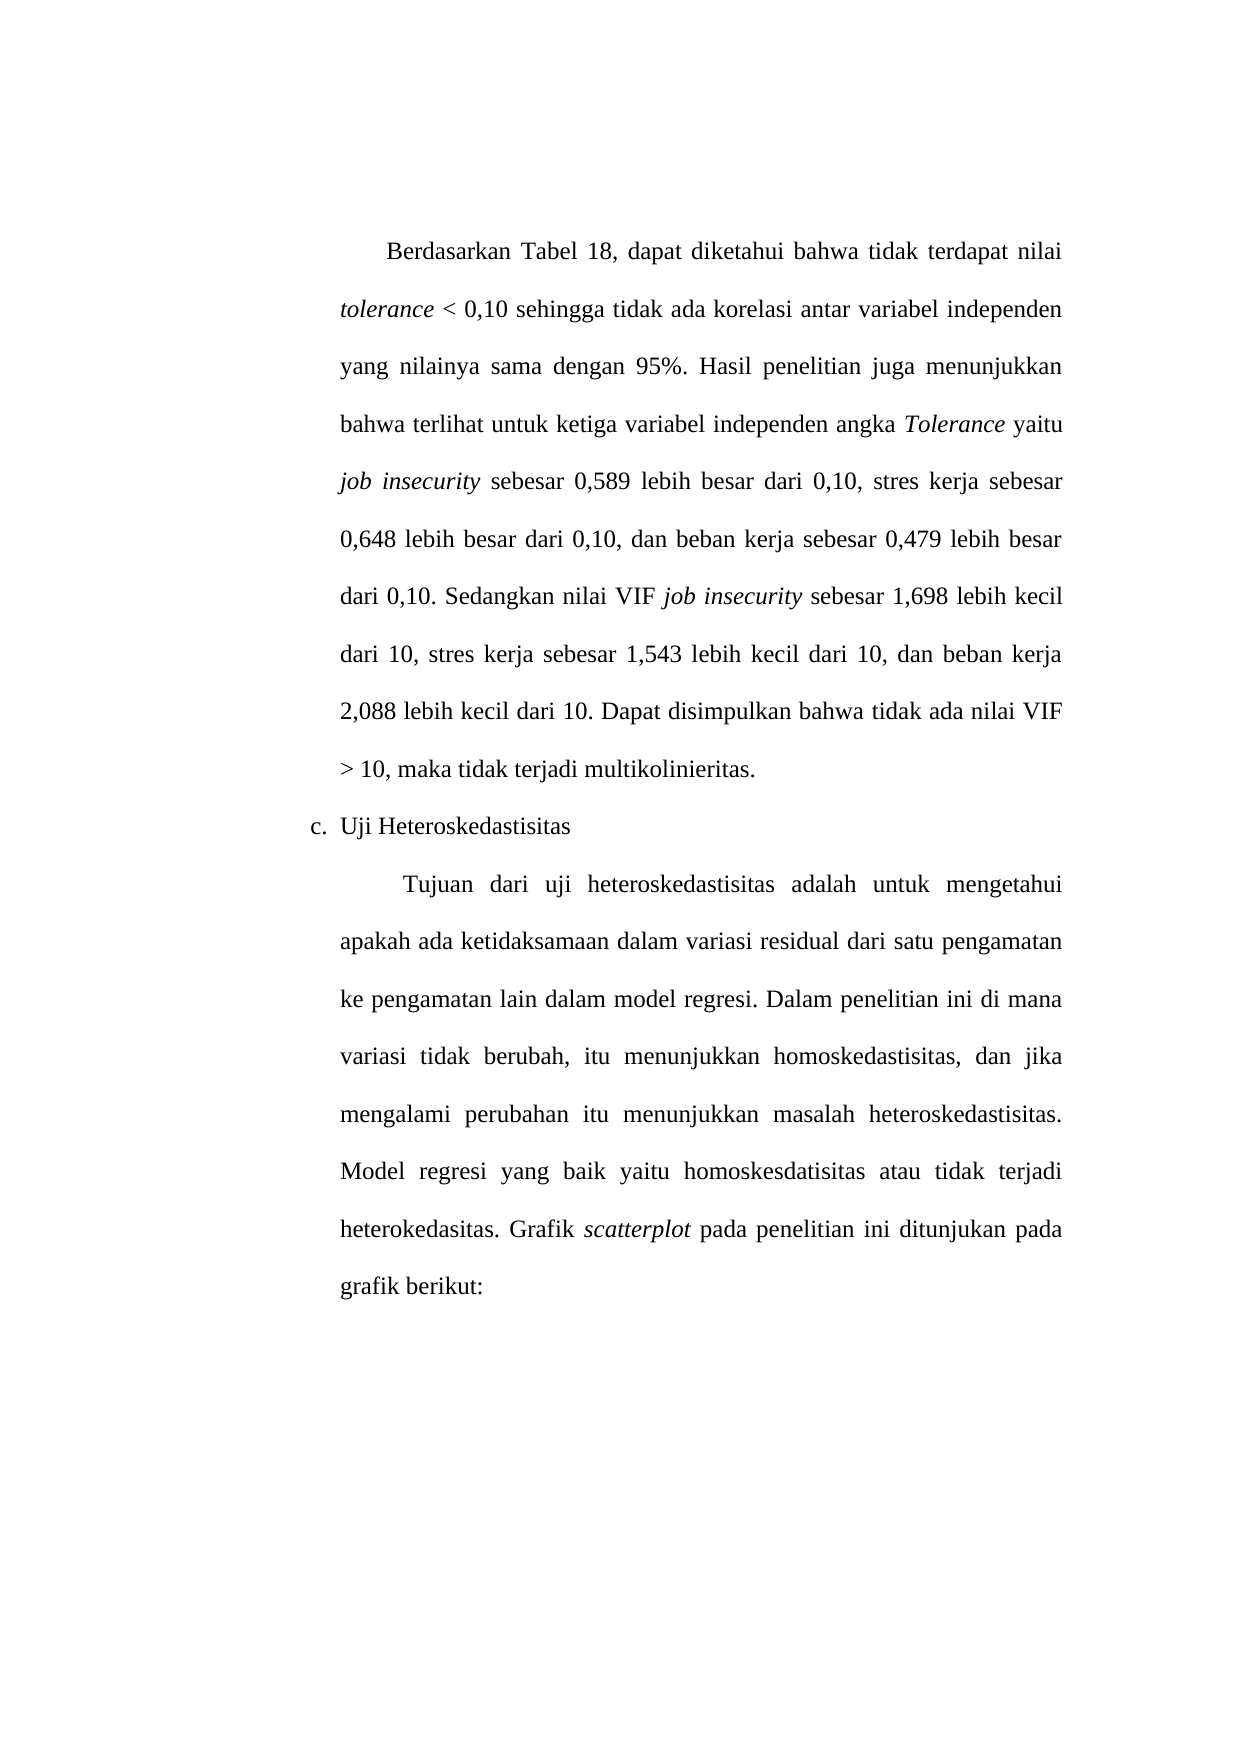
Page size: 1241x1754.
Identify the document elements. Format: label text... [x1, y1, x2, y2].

list Berdasarkan Tabel 18, dapat diketahui bahwa tidak terdapat nilai tolerance < 0,10 sehingga tidak ada korelasi antar variabel independen yang nilainya sama dengan 95%. Hasil penelitian juga menunjukkan bahwa terlihat untuk ketiga variabel independen angka Tolerance yaitu job insecurity sebesar 0,589 lebih besar dari 0,10, stres kerja sebesar 0,648 lebih besar dari 0,10, dan beban kerja sebesar 0,479 lebih besar dari 0,10. Sedangkan nilai VIF job insecurity sebesar 1,698 lebih kecil dari 10, stres kerja sebesar 1,543 lebih kecil dari 10, dan beban kerja 2,088 lebih kecil dari 10. Dapat disimpulkan bahwa tidak ada nilai VIF > 10, maka tidak terjadi multikolinieritas. [340, 236, 1063, 782]
list Uji Heteroskedastisitas [310, 811, 1063, 840]
list Tujuan dari uji heteroskedastisitas adalah untuk mengetahui apakah ada ketidaksamaan dalam variasi residual dari satu pengamatan ke pengamatan lain dalam model regresi. Dalam penelitian ini di mana variasi tidak berubah, itu menunjukkan homoskedastisitas, dan jika mengalami perubahan itu menunjukkan masalah heteroskedastisitas. Model regresi yang baik yaitu homoskesdatisitas atau tidak terjadi heterokedasitas. Grafik scatterplot pada penelitian ini ditunjukan pada grafik berikut: [340, 869, 1063, 1300]
